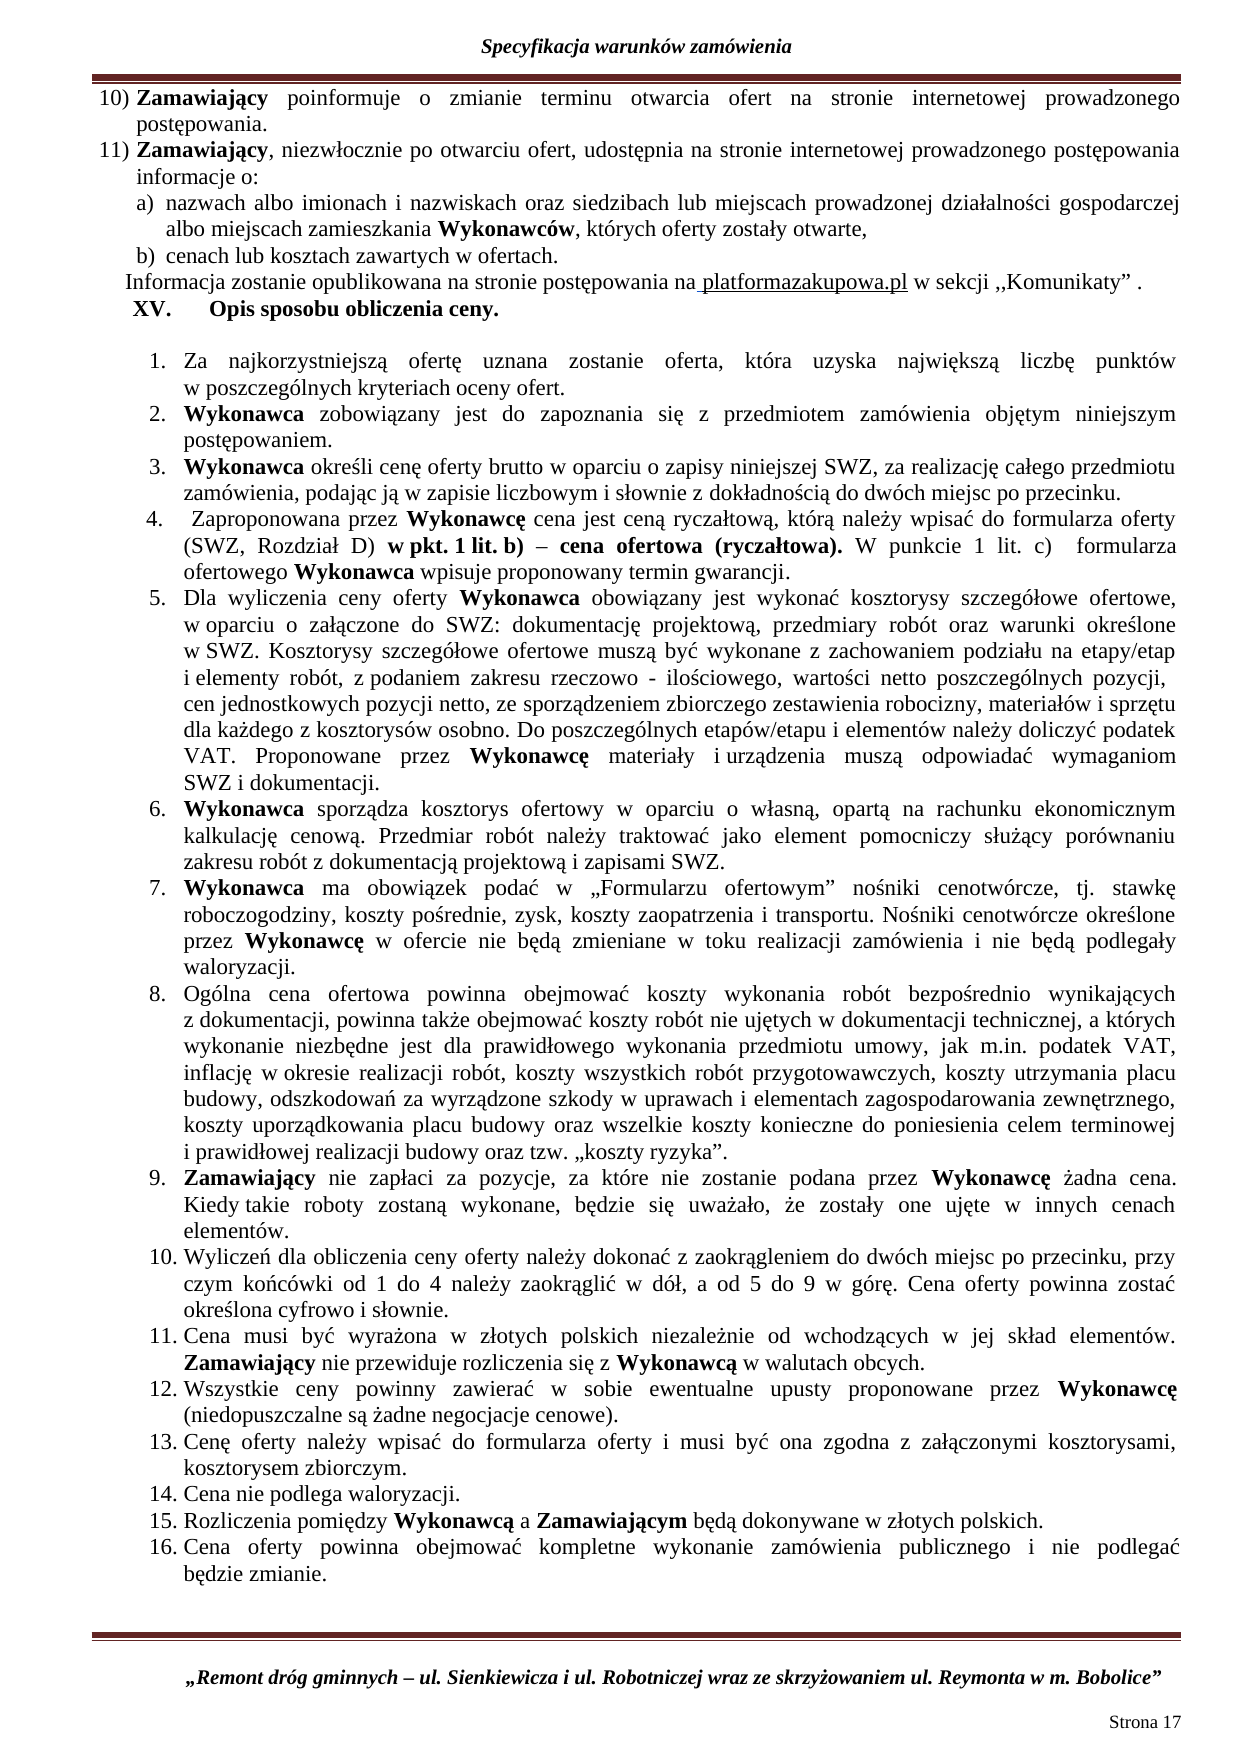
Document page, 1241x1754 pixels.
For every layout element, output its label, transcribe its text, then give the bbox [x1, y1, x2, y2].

list Ogólna cena ofertowa powinna obejmować koszty wykonania robót bezpośrednio wynikających z dokumentacji, powinna także obejmować koszty robót nie ujętych w dokumentacji technicznej, a których wykonanie niezbędne jest dla prawidłowego wykonania przedmiotu umowy, jak m.in. podatek VAT, inflację w okresie realizacji robót, koszty wszystkich robót przygotowawczych, koszty utrzymania placu budowy, odszkodowań za wyrządzone szkody w uprawach i elementach zagospodarowania zewnętrznego, koszty uporządkowania placu budowy oraz wszelkie koszty konieczne do poniesienia celem terminowej i prawidłowej realizacji budowy oraz tzw. „koszty ryzyka”. [149, 980, 1177, 1164]
list Wyliczeń dla obliczenia ceny oferty należy dokonać z zaokrągleniem do dwóch miejsc po przecinku, przy czym końcówki od 1 do 4 należy zaokrąglić w dół, a od 5 do 9 w górę. Cena oferty powinna zostać określona cyfrowo i słownie. [149, 1243, 1177, 1322]
list Zamawiający nie zapłaci za pozycje, za które nie zostanie podana przez Wykonawcę żadna cena. Kiedy takie roboty zostaną wykonane, będzie się uważało, że zostały one ujęte w innych cenach elementów. [149, 1164, 1177, 1243]
list Wykonawca ma obowiązek podać w „Formularzu ofertowym” nośniki cenotwórcze, tj. stawkę roboczogodziny, koszty pośrednie, zysk, koszty zaopatrzenia i transportu. Nośniki cenotwórcze określone przez Wykonawcę w ofercie nie będą zmieniane w toku realizacji zamówienia i nie będą podlegały waloryzacji. [149, 874, 1177, 980]
list Opis sposobu obliczenia ceny. [171, 294, 1205, 321]
text Informacja zostanie opublikowana na stronie postępowania na platformazakupowa.pl w sekcji ,,Komunikaty” . [125, 268, 1181, 294]
list Cena nie podlega waloryzacji. [149, 1481, 1177, 1507]
list Wykonawca sporządza kosztorys ofertowy w oparciu o własną, opartą na rachunku ekonomicznym kalkulację cenową. Przedmiar robót należy traktować jako element pomocniczy służący porównaniu zakresu robót z dokumentacją projektową i zapisami SWZ. [149, 795, 1177, 874]
list Za najkorzystniejszą ofertę uznana zostanie oferta, która uzyska największą liczbę punktów w poszczególnych kryteriach oceny ofert. [149, 347, 1177, 400]
list Wykonawca określi cenę oferty brutto w oparciu o zapisy niniejszej SWZ, za realizację całego przedmiotu zamówienia, podając ją w zapisie liczbowym i słownie z dokładnością do dwóch miejsc po przecinku. [149, 453, 1177, 505]
list Cenę oferty należy wpisać do formularza oferty i musi być ona zgodna z załączonymi kosztorysami, kosztorysem zbiorczym. [149, 1428, 1177, 1481]
list Zamawiający, niezwłocznie po otwarciu ofert, udostępnia na stronie internetowej prowadzonego postępowania informacje o: [99, 136, 1181, 189]
list Cena oferty powinna obejmować kompletne wykonanie zamówienia publicznego i nie podlegać będzie zmianie. [149, 1533, 1181, 1586]
list Rozliczenia pomiędzy Wykonawcą a Zamawiającym będą dokonywane w złotych polskich. [149, 1507, 1181, 1533]
list Zaproponowana przez Wykonawcę cena jest ceną ryczałtową, którą należy wpisać do formularza oferty (SWZ, Rozdział D) w pkt. 1 lit. b) – cena ofertowa (ryczałtowa). W punkcie 1 lit. c) formularza ofertowego Wykonawca wpisuje proponowany termin gwarancji. [146, 505, 1177, 584]
list Zamawiający poinformuje o zmianie terminu otwarcia ofert na stronie internetowej prowadzonego postępowania. [99, 84, 1181, 136]
list Dla wyliczenia ceny oferty Wykonawca obowiązany jest wykonać kosztorysy szczegółowe ofertowe, w oparciu o załączone do SWZ: dokumentację projektową, przedmiary robót oraz warunki określone w SWZ. Kosztorysy szczegółowe ofertowe muszą być wykonane z zachowaniem podziału na etapy/etap i elementy robót, z podaniem zakresu rzeczowo - ilościowego, wartości netto poszczególnych pozycji, cen jednostkowych pozycji netto, ze sporządzeniem zbiorczego zestawienia robocizny, materiałów i sprzętu dla każdego z kosztorysów osobno. Do poszczególnych etapów/etapu i elementów należy doliczyć podatek VAT. Proponowane przez Wykonawcę materiały i urządzenia muszą odpowiadać wymaganiom SWZ i dokumentacji. [149, 584, 1177, 795]
list nazwach albo imionach i nazwiskach oraz siedzibach lub miejscach prowadzonej działalności gospodarczej albo miejscach zamieszkania Wykonawców, których oferty zostały otwarte, [136, 189, 1181, 242]
list Wszystkie ceny powinny zawierać w sobie ewentualne upusty proponowane przez Wykonawcę (niedopuszczalne są żadne negocjacje cenowe). [149, 1375, 1177, 1428]
list Wykonawca zobowiązany jest do zapoznania się z przedmiotem zamówienia objętym niniejszym postępowaniem. [149, 400, 1177, 453]
list cenach lub kosztach zawartych w ofertach. [136, 242, 1181, 268]
list Cena musi być wyrażona w złotych polskich niezależnie od wchodzących w jej skład elementów. Zamawiający nie przewiduje rozliczenia się z Wykonawcą w walutach obcych. [149, 1322, 1177, 1375]
